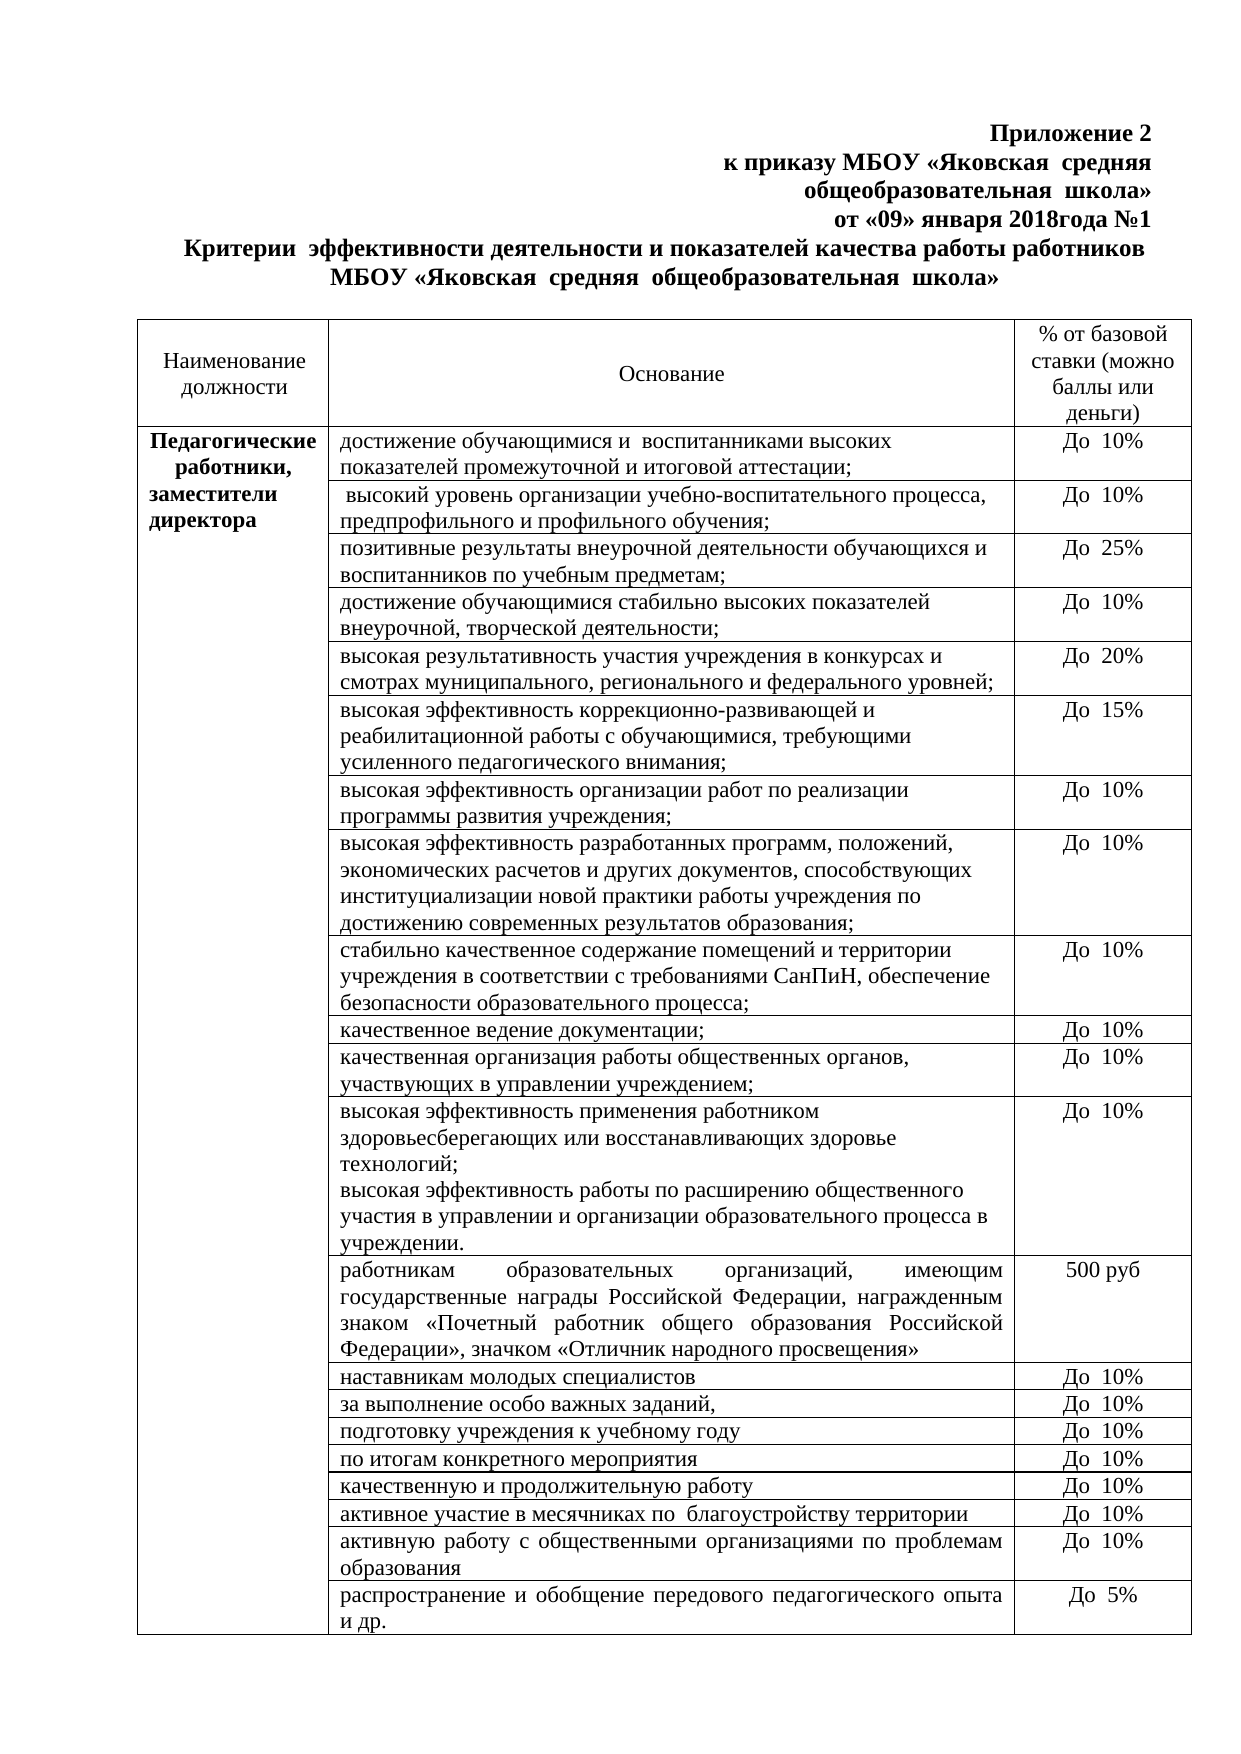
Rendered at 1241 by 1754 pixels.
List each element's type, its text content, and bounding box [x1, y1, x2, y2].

table_cell До 10% [1015, 1016, 1191, 1042]
table_cell До 10% [1015, 427, 1191, 479]
text Критерии эффективности деятельности и показателей качества работы работников [177, 233, 1152, 262]
text от «09» января 2018года №1 [177, 204, 1152, 233]
table_header % от базовой ставки (можно баллы или деньги) [1015, 320, 1191, 426]
table_cell Педагогические работники, заместители директора [138, 427, 328, 1634]
table_cell До 10% [1015, 1418, 1191, 1444]
table_cell До 10% [1015, 1527, 1191, 1580]
text к приказу МБОУ «Яковская средняя [177, 147, 1152, 176]
table_cell До 10% [1015, 1097, 1191, 1255]
table_cell 500 руб [1015, 1256, 1191, 1362]
table_cell достижение обучающимися стабильно высоких показателей внеурочной, творческой деятельности; [329, 588, 1014, 641]
table_cell До 20% [1015, 642, 1191, 694]
table_cell высокая эффективность организации работ по реализации программы развития учреждения; [329, 776, 1014, 828]
table_cell До 10% [1015, 1500, 1191, 1526]
text Приложение 2 [177, 118, 1152, 147]
table_cell стабильно качественное содержание помещений и территории учреждения в соответствии с требованиями СанПиН, обеспечение безопасности образовательного процесса; [329, 936, 1014, 1015]
table_cell До 10% [1015, 481, 1191, 533]
table_cell высокая эффективность разработанных программ, положений, экономических расчетов и других документов, способствующих институциализации новой практики работы учреждения по достижению современных результатов образования; [329, 830, 1014, 935]
table_cell наставникам молодых специалистов [329, 1363, 1014, 1389]
table_cell за выполнение особо важных заданий, [329, 1390, 1014, 1417]
table_cell позитивные результаты внеурочной деятельности обучающихся и воспитанников по учебным предметам; [329, 534, 1014, 587]
text общеобразовательная школа» [177, 176, 1152, 204]
table_header Наименование должности [138, 320, 328, 426]
table_cell До 10% [1015, 1390, 1191, 1417]
text МБОУ «Яковская средняя общеобразовательная школа» [177, 262, 1152, 291]
table_cell активное участие в месячниках по благоустройству территории [329, 1500, 1014, 1526]
table_cell До 10% [1015, 936, 1191, 1015]
table_cell До 10% [1015, 1445, 1191, 1471]
table_cell До 25% [1015, 534, 1191, 587]
table_cell До 10% [1015, 1473, 1191, 1499]
table_cell качественная организация работы общественных органов, участвующих в управлении учреждением; [329, 1044, 1014, 1096]
table_cell подготовку учреждения к учебному году [329, 1418, 1014, 1444]
table_cell До 5% [1015, 1581, 1191, 1634]
table_cell высокая эффективность коррекционно-развивающей и реабилитационной работы с обучающимися, требующими усиленного педагогического внимания; [329, 696, 1014, 775]
table_cell До 10% [1015, 588, 1191, 641]
table_cell высокая эффективность применения работником здоровьесберегающих или восстанавливающих здоровье технологий; высокая эффективность работы по расширению общественного участия в управлении и организации образовательного процесса в учреждении. [329, 1097, 1014, 1255]
table_cell До 10% [1015, 1044, 1191, 1096]
table_cell распространение и обобщение передового педагогического опыта и др. [329, 1581, 1014, 1634]
table_cell по итогам конкретного мероприятия [329, 1445, 1014, 1471]
table_header Основание [329, 320, 1014, 426]
table_cell До 10% [1015, 776, 1191, 828]
table_cell достижение обучающимися и воспитанниками высоких показателей промежуточной и итоговой аттестации; [329, 427, 1014, 479]
table_cell активную работу с общественными организациями по проблемам образования [329, 1527, 1014, 1580]
table_cell высокая результативность участия учреждения в конкурсах и смотрах муниципального, регионального и федерального уровней; [329, 642, 1014, 694]
table_cell высокий уровень организации учебно-воспитательного процесса, предпрофильного и профильного обучения; [329, 481, 1014, 533]
table_cell До 10% [1015, 1363, 1191, 1389]
table_cell качественное ведение документации; [329, 1016, 1014, 1042]
table_cell До 15% [1015, 696, 1191, 775]
table_cell работникам образовательных организаций, имеющим государственные награды Российской Федерации, награжденным знаком «Почетный работник общего образования Российской Федерации», значком «Отличник народного просвещения» [329, 1256, 1014, 1362]
table_cell качественную и продолжительную работу [329, 1473, 1014, 1499]
table_cell До 10% [1015, 830, 1191, 935]
